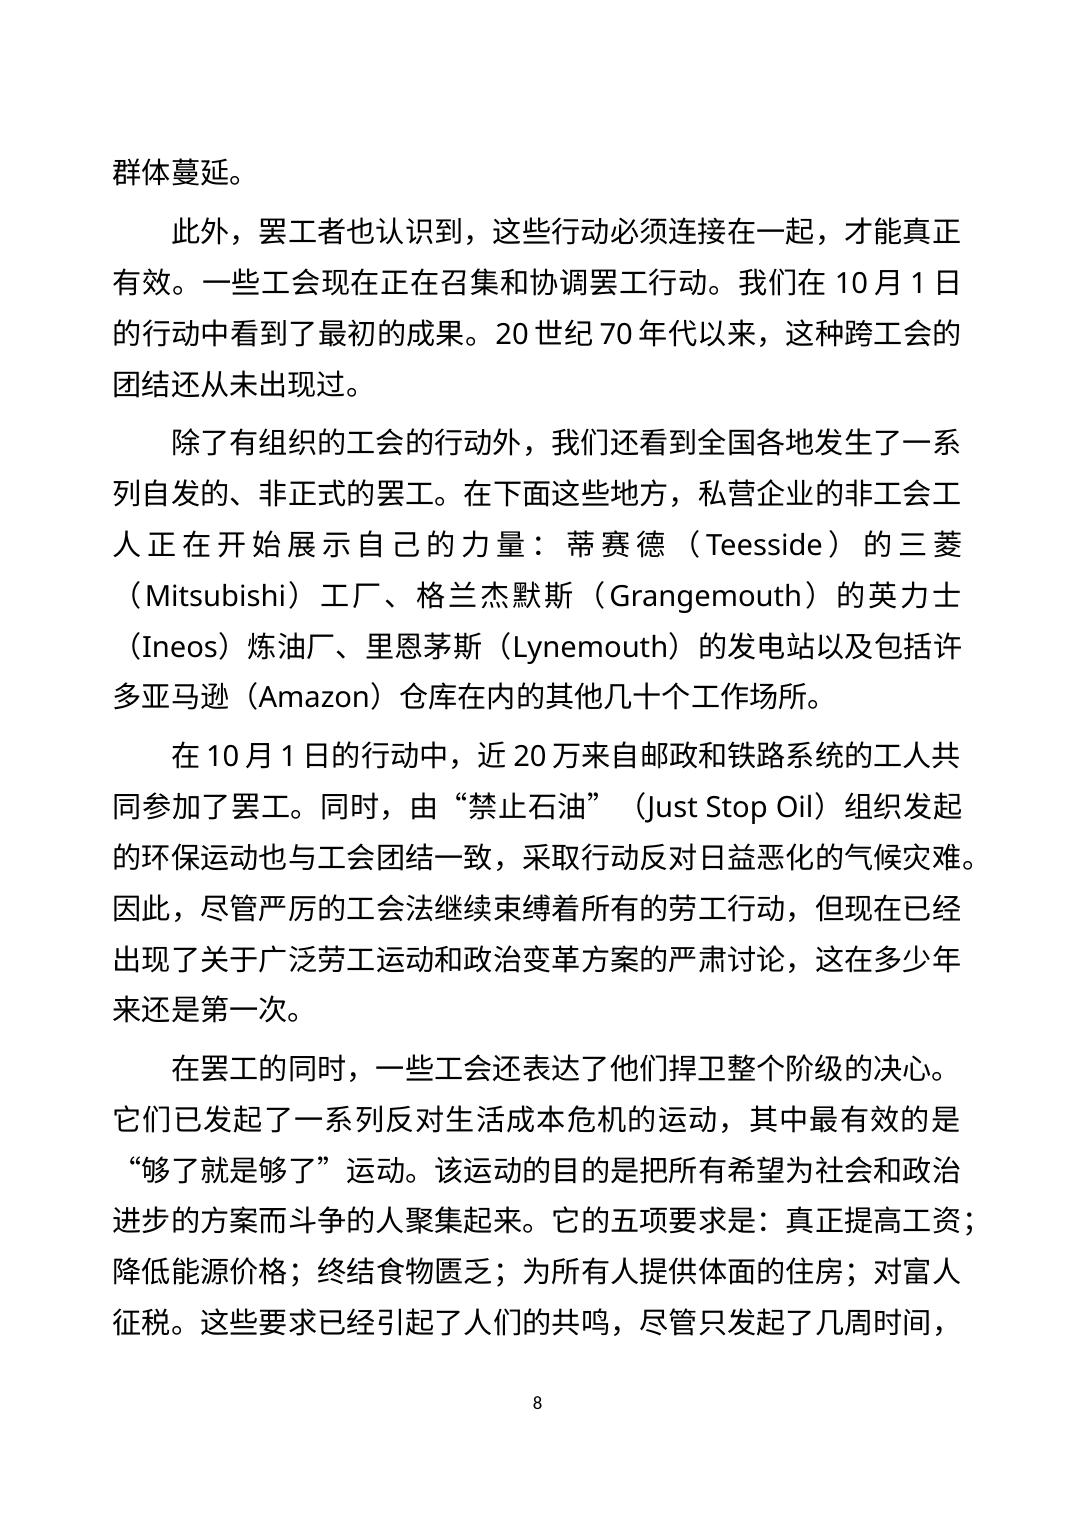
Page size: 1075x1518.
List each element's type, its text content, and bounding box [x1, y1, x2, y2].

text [112, 150, 962, 192]
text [112, 1046, 962, 1342]
text 在10月1日的行动中，近20万来自邮政和铁路系统的工人共同参加了罢工。同时，由“禁止石油”（Just Stop Oil）组织发起的环保运动也与工会团结一致，采取行动反对日益恶化的气候灾难。因此，尽管严厉的工会法继续束缚着所有的劳工行动，但现在已经出现了关于广泛劳工运动和政治变革方案的严肃讨论，这在多少年来还是第一次。 [112, 733, 962, 1029]
text 此外，罢工者也认识到，这些行动必须连接在一起，才能真正有效。一些工会现在正在召集和协调罢工行动。我们在10月1日的行动中看到了最初的成果。20世纪70年代以来，这种跨工会的团结还从未出现过。 [112, 209, 962, 403]
text 除了有组织的工会的行动外，我们还看到全国各地发生了一系列自发的、非正式的罢工。在下面这些地方，私营企业的非工会工人正在开始展示自己的力量：蒂赛德（Teesside）的三菱（Mitsubishi）工厂、格兰杰默斯（Grangemouth）的英力士（Ineos）炼油厂、里恩茅斯（Lynemouth）的发电站以及包括许多亚马逊（Amazon）仓库在内的其他几十个工作场所。 [112, 420, 962, 716]
